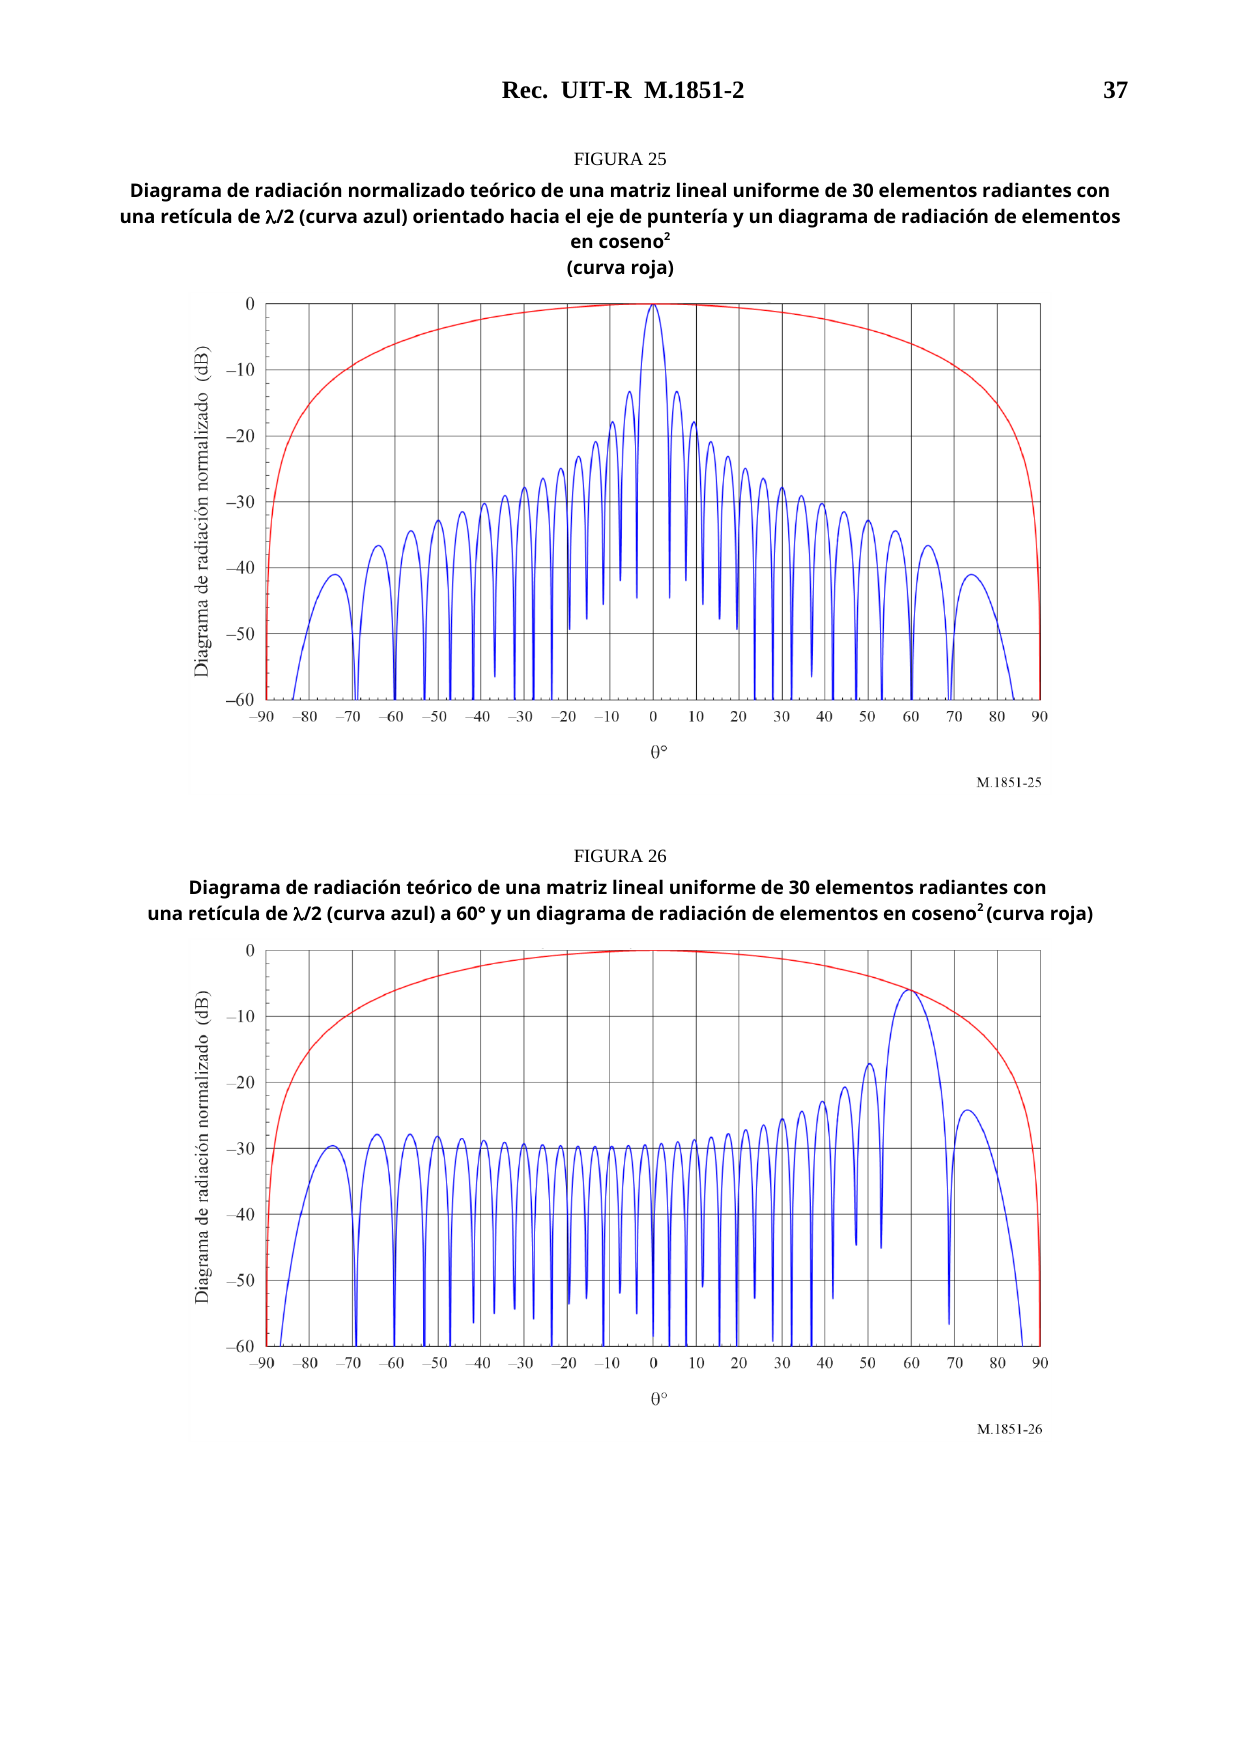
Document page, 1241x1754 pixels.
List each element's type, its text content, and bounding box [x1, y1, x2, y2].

title Diagrama de radiación normalizado teórico de una matriz lineal uniforme de 30 elementos radiantes con una retícula de /2 (curva azul) orientado hacia el eje de puntería y un diagrama de radiación de elementos en coseno2 (curva roja) [118, 178, 1122, 280]
picture [188, 292, 1052, 795]
title Diagrama de radiación teórico de una matriz lineal uniforme de 30 elementos radiantes con una retícula de /2 (curva azul) a 60° y un diagrama de radiación de elementos en coseno2 (curva roja) [118, 874, 1122, 926]
text FigurA 26 [118, 845, 1122, 866]
picture [188, 938, 1053, 1442]
text FigurA 25 [118, 148, 1122, 169]
